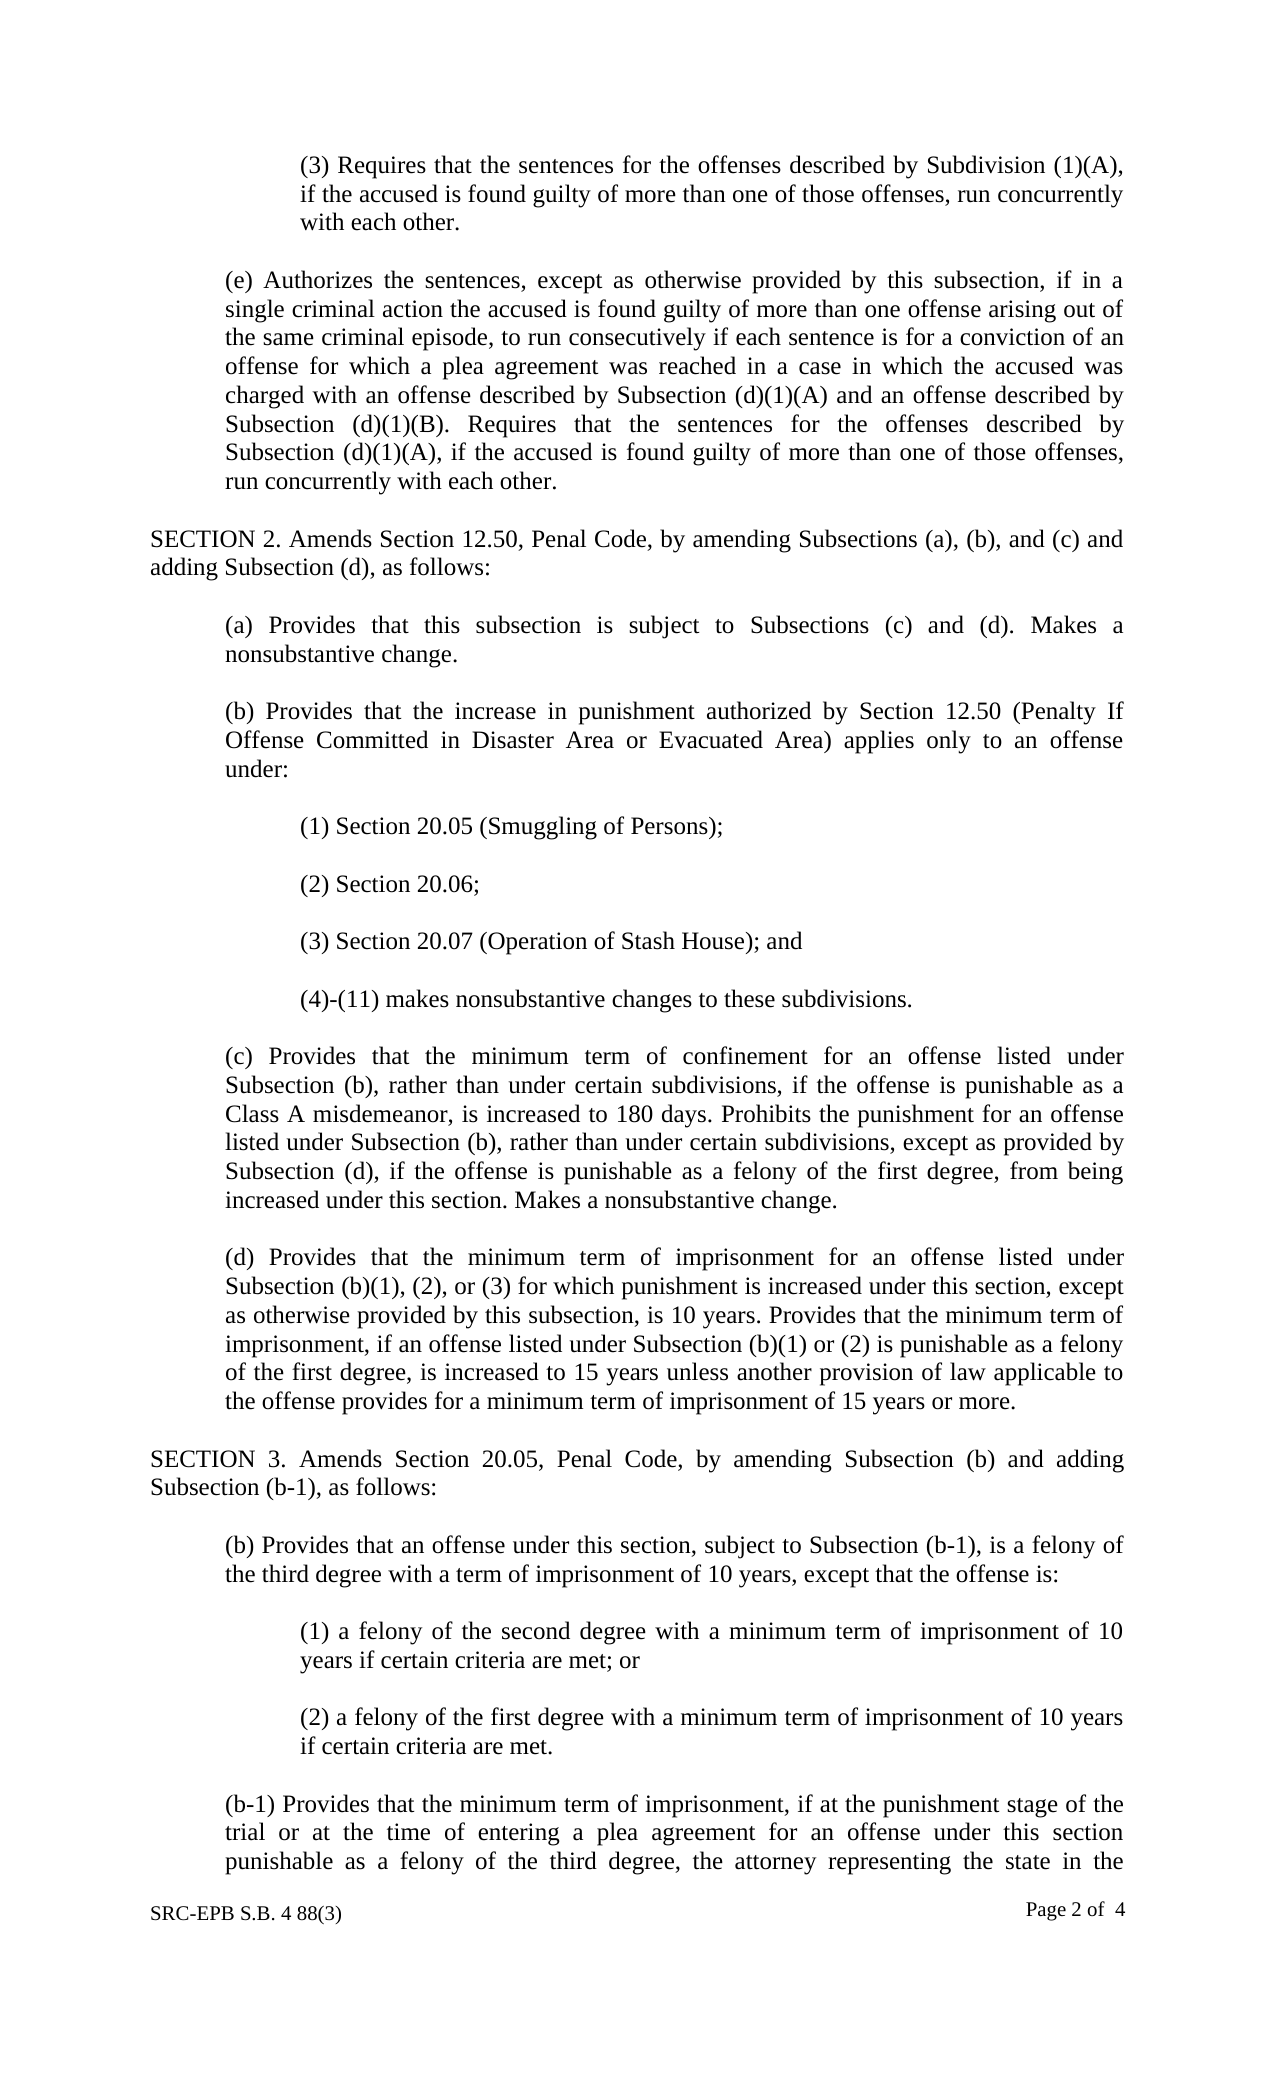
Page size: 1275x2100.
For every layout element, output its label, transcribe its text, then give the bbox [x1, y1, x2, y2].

text SECTION 2. Amends Section 12.50, Penal Code, by amending Subsections (a), (b), and (c) and adding Subsection (d), as follows: [150, 524, 1125, 581]
text (a) Provides that this subsection is subject to Subsections (c) and (d). Makes a nonsubstantive change. [225, 610, 1125, 667]
text (b) Provides that the increase in punishment authorized by Section 12.50 (Penalty If Offense Committed in Disaster Area or Evacuated Area) applies only to an offense under: [225, 696, 1125, 782]
text (2) Section 20.06; [300, 869, 1125, 897]
text (b) Provides that an offense under this section, subject to Subsection (b-1), is a felony of the third degree with a term of imprisonment of 10 years, except that the offense is: [225, 1530, 1125, 1587]
text (e) Authorizes the sentences, except as otherwise provided by this subsection, if in a single criminal action the accused is found guilty of more than one offense arising out of the same criminal episode, to run consecutively if each sentence is for a conviction of an offense for which a plea agreement was reached in a case in which the accused was charged with an offense described by Subsection (d)(1)(A) and an offense described by Subsection (d)(1)(B). Requires that the sentences for the offenses described by Subsection (d)(1)(A), if the accused is found guilty of more than one of those offenses, run concurrently with each other. [225, 265, 1125, 495]
text (1) Section 20.05 (Smuggling of Persons); [300, 811, 1125, 840]
text (3) Section 20.07 (Operation of Stash House); and [300, 926, 1125, 955]
text SECTION 3. Amends Section 20.05, Penal Code, by amending Subsection (b) and adding Subsection (b-1), as follows: [150, 1444, 1125, 1501]
text (d) Provides that the minimum term of imprisonment for an offense listed under Subsection (b)(1), (2), or (3) for which punishment is increased under this section, except as otherwise provided by this subsection, is 10 years. Provides that the minimum term of imprisonment, if an offense listed under Subsection (b)(1) or (2) is punishable as a felony of the first degree, is increased to 15 years unless another provision of law applicable to the offense provides for a minimum term of imprisonment of 15 years or more. [225, 1242, 1125, 1415]
text (3) Requires that the sentences for the offenses described by Subdivision (1)(A), if the accused is found guilty of more than one of those offenses, run concurrently with each other. [300, 150, 1125, 236]
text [225, 1789, 1125, 1875]
text (c) Provides that the minimum term of confinement for an offense listed under Subsection (b), rather than under certain subdivisions, if the offense is punishable as a Class A misdemeanor, is increased to 180 days. Prohibits the punishment for an offense listed under Subsection (b), rather than under certain subdivisions, except as provided by Subsection (d), if the offense is punishable as a felony of the first degree, from being increased under this section. Makes a nonsubstantive change. [225, 1041, 1125, 1214]
text (2) a felony of the first degree with a minimum term of imprisonment of 10 years if certain criteria are met. [300, 1702, 1125, 1760]
text (1) a felony of the second degree with a minimum term of imprisonment of 10 years if certain criteria are met; or [300, 1616, 1125, 1674]
text (4)-(11) makes nonsubstantive changes to these subdivisions. [300, 984, 1125, 1012]
